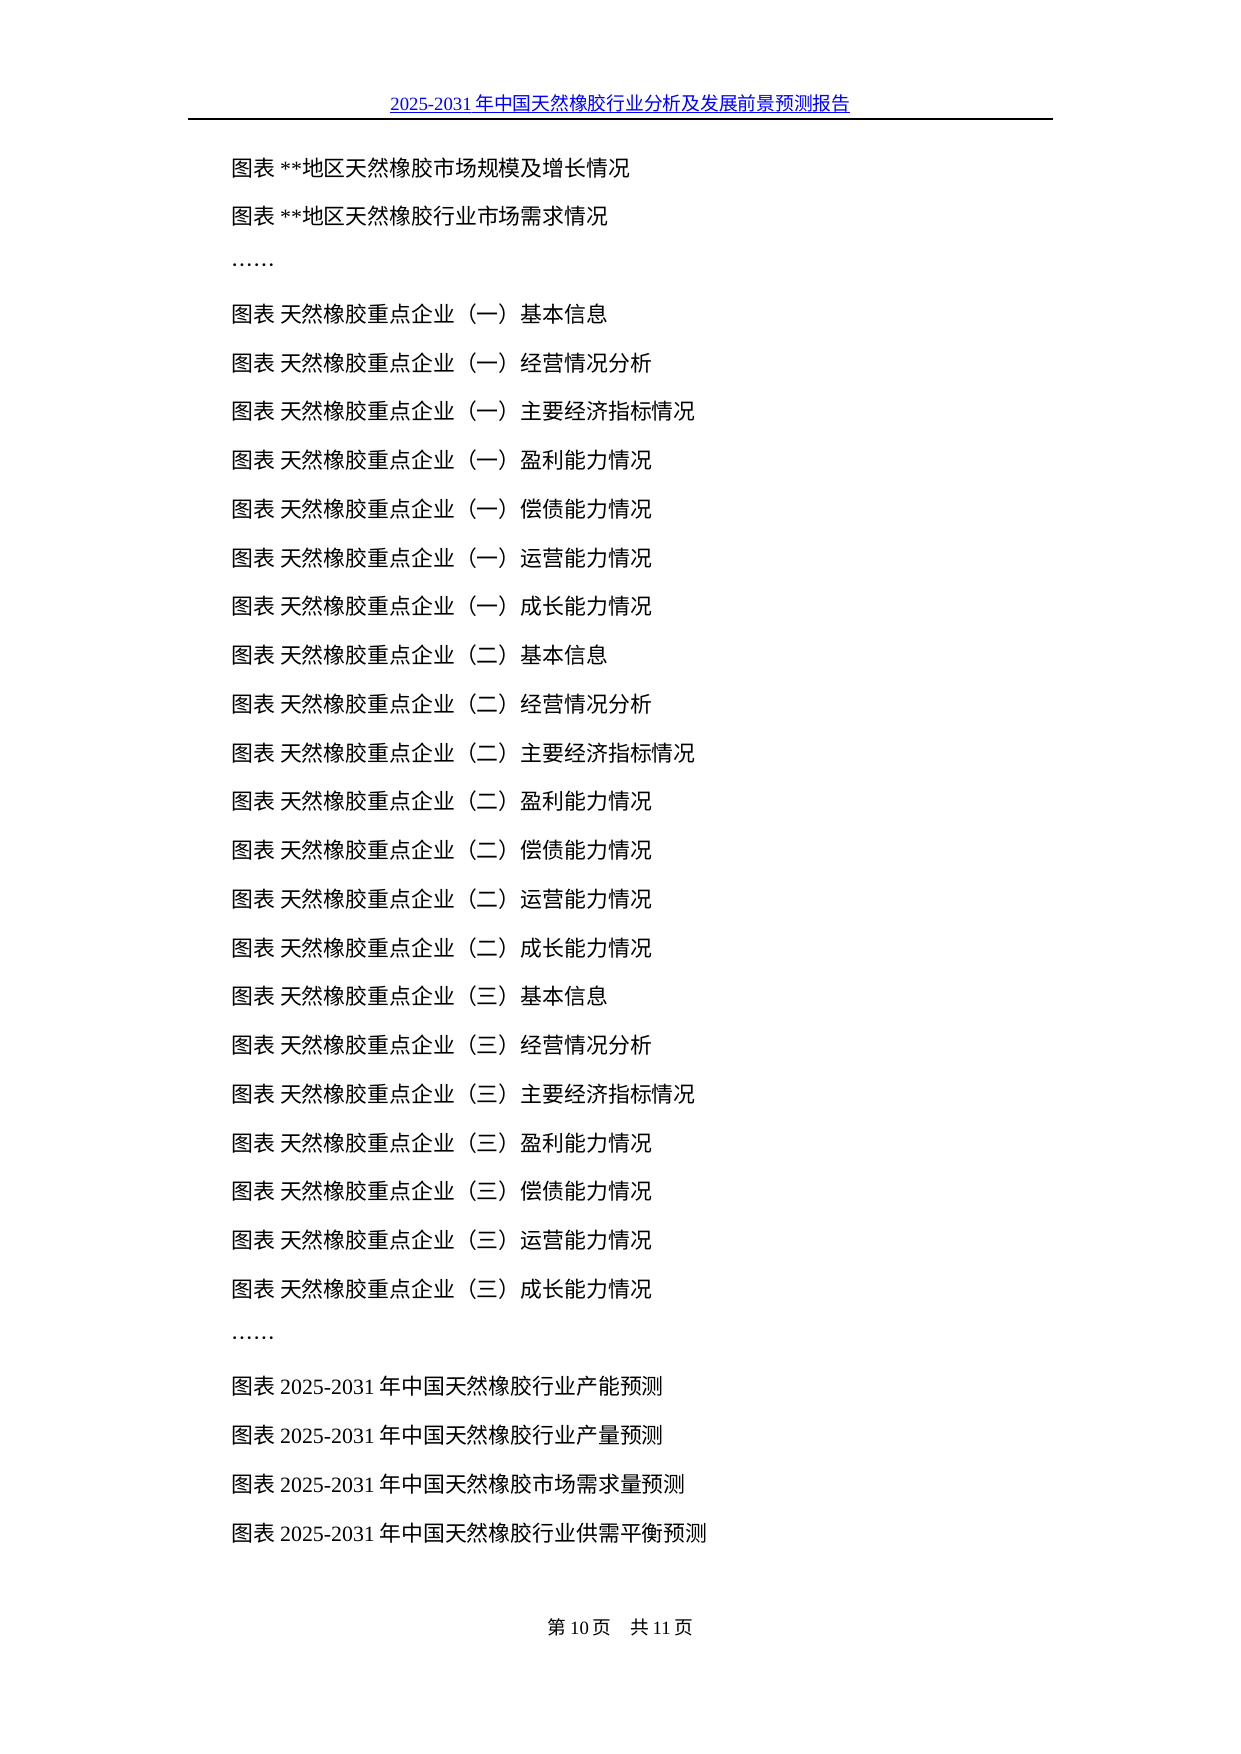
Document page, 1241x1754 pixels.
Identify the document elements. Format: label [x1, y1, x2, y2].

text [187, 150, 1053, 1548]
